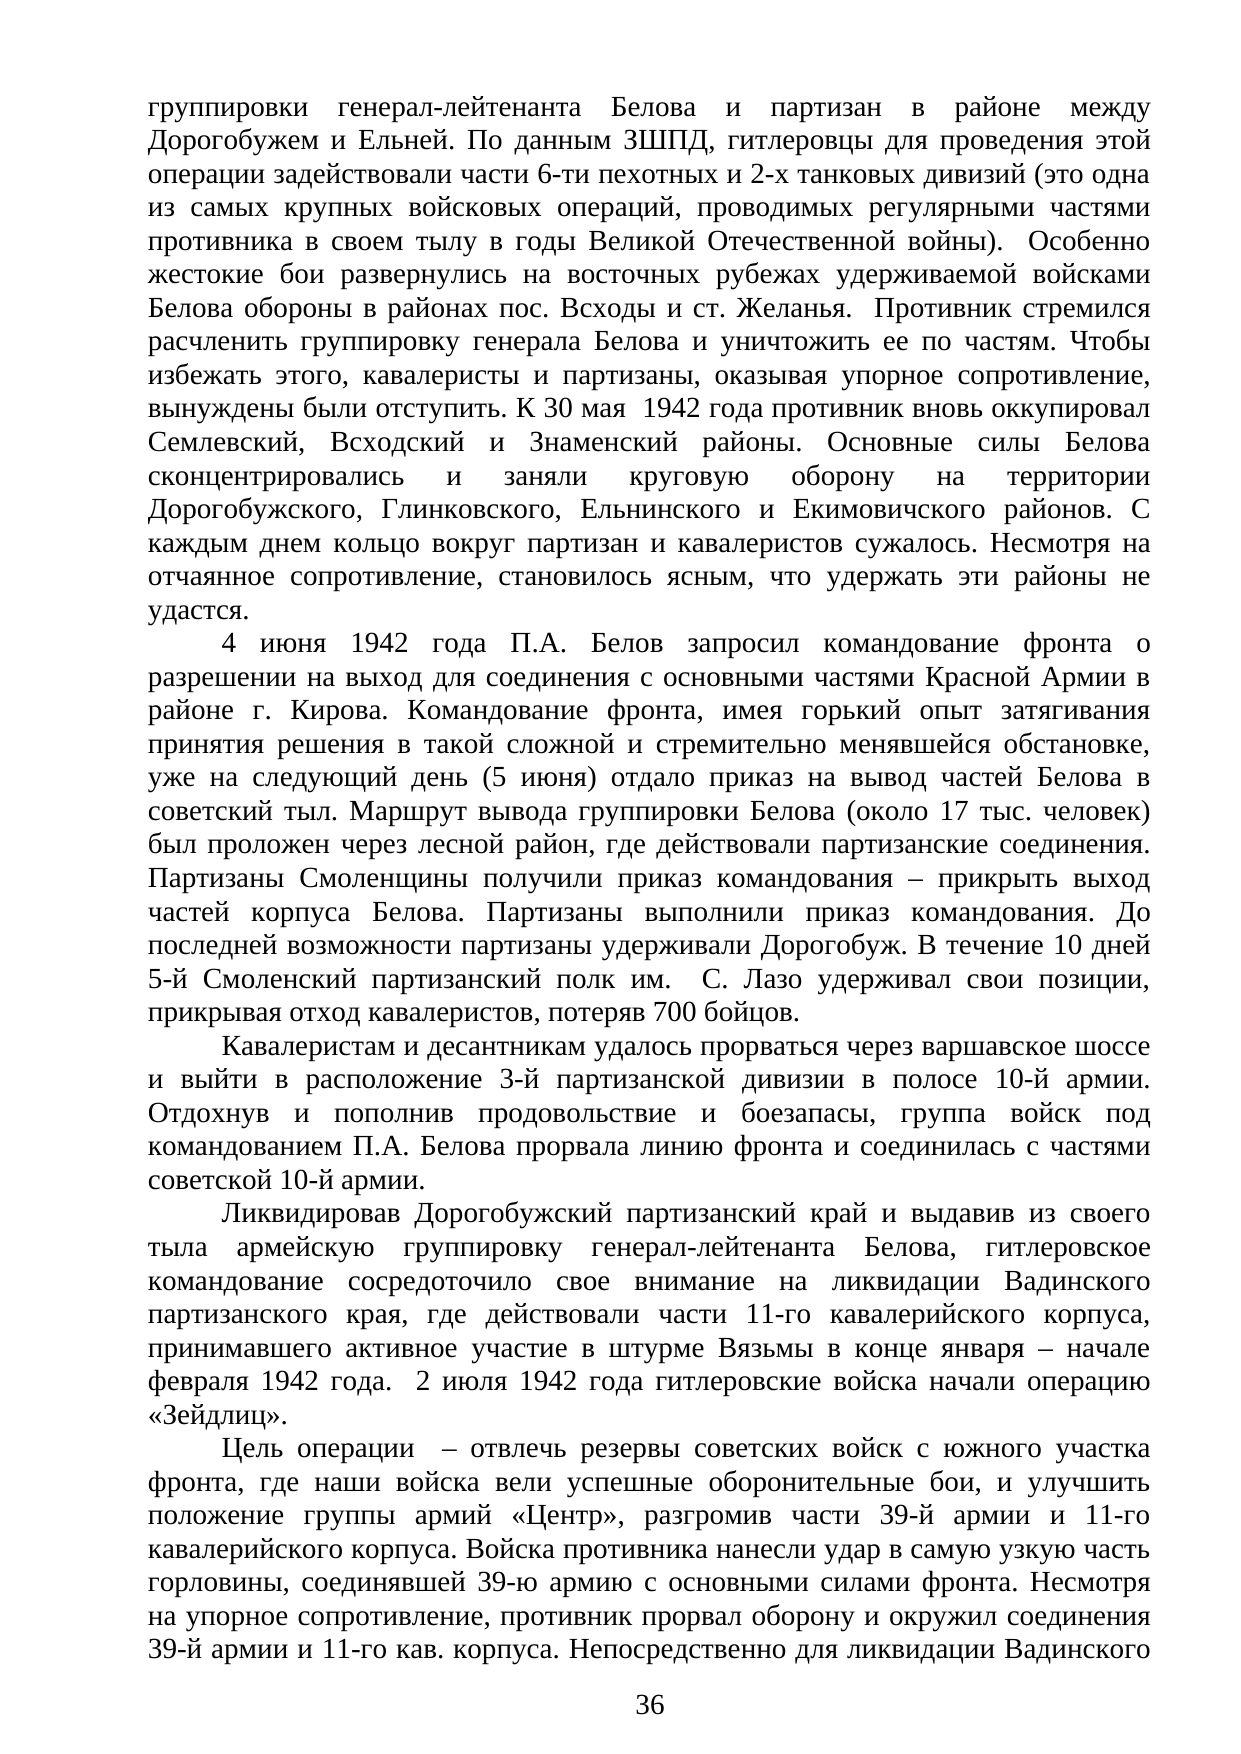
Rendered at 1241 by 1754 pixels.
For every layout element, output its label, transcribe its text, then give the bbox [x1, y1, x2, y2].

text Ликвидировав Дорогобужский партизанский край и выдавив из своего тыла армейскую группировку генерал-лейтенанта Белова, гитлеровское командование сосредоточило свое внимание на ликвидации Вадинского партизанского края, где действовали части 11-го кавалерийского корпуса, принимавшего активное участие в штурме Вязьмы в конце января – начале февраля 1942 года. 2 июля 1942 года гитлеровские войска начали операцию «Зейдлиц». [148, 1196, 1152, 1430]
text 4 июня 1942 года П.А. Белов запросил командование фронта о разрешении на выход для соединения с основными частями Красной Армии в районе г. Кирова. Командование фронта, имея горький опыт затягивания принятия решения в такой сложной и стремительно менявшейся обстановке, уже на следующий день (5 июня) отдало приказ на вывод частей Белова в советский тыл. Маршрут вывода группировки Белова (около 17 тыс. человек) был проложен через лесной район, где действовали партизанские соединения. Партизаны Смоленщины получили приказ командования – прикрыть выход частей корпуса Белова. Партизаны выполнили приказ командования. До последней возможности партизаны удерживали Дорогобуж. В течение 10 дней 5-й Смоленский партизанский полк им. С. Лазо удерживал свои позиции, прикрывая отход кавалеристов, потеряв 700 бойцов. [148, 625, 1152, 1028]
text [148, 89, 1152, 625]
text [148, 1430, 1152, 1665]
text Кавалеристам и десантникам удалось прорваться через варшавское шоссе и выйти в расположение 3-й партизанской дивизии в полосе 10-й армии. Отдохнув и пополнив продовольствие и боезапасы, группа войск под командованием П.А. Белова прорвала линию фронта и соединилась с частями советской 10-й армии. [148, 1028, 1152, 1196]
